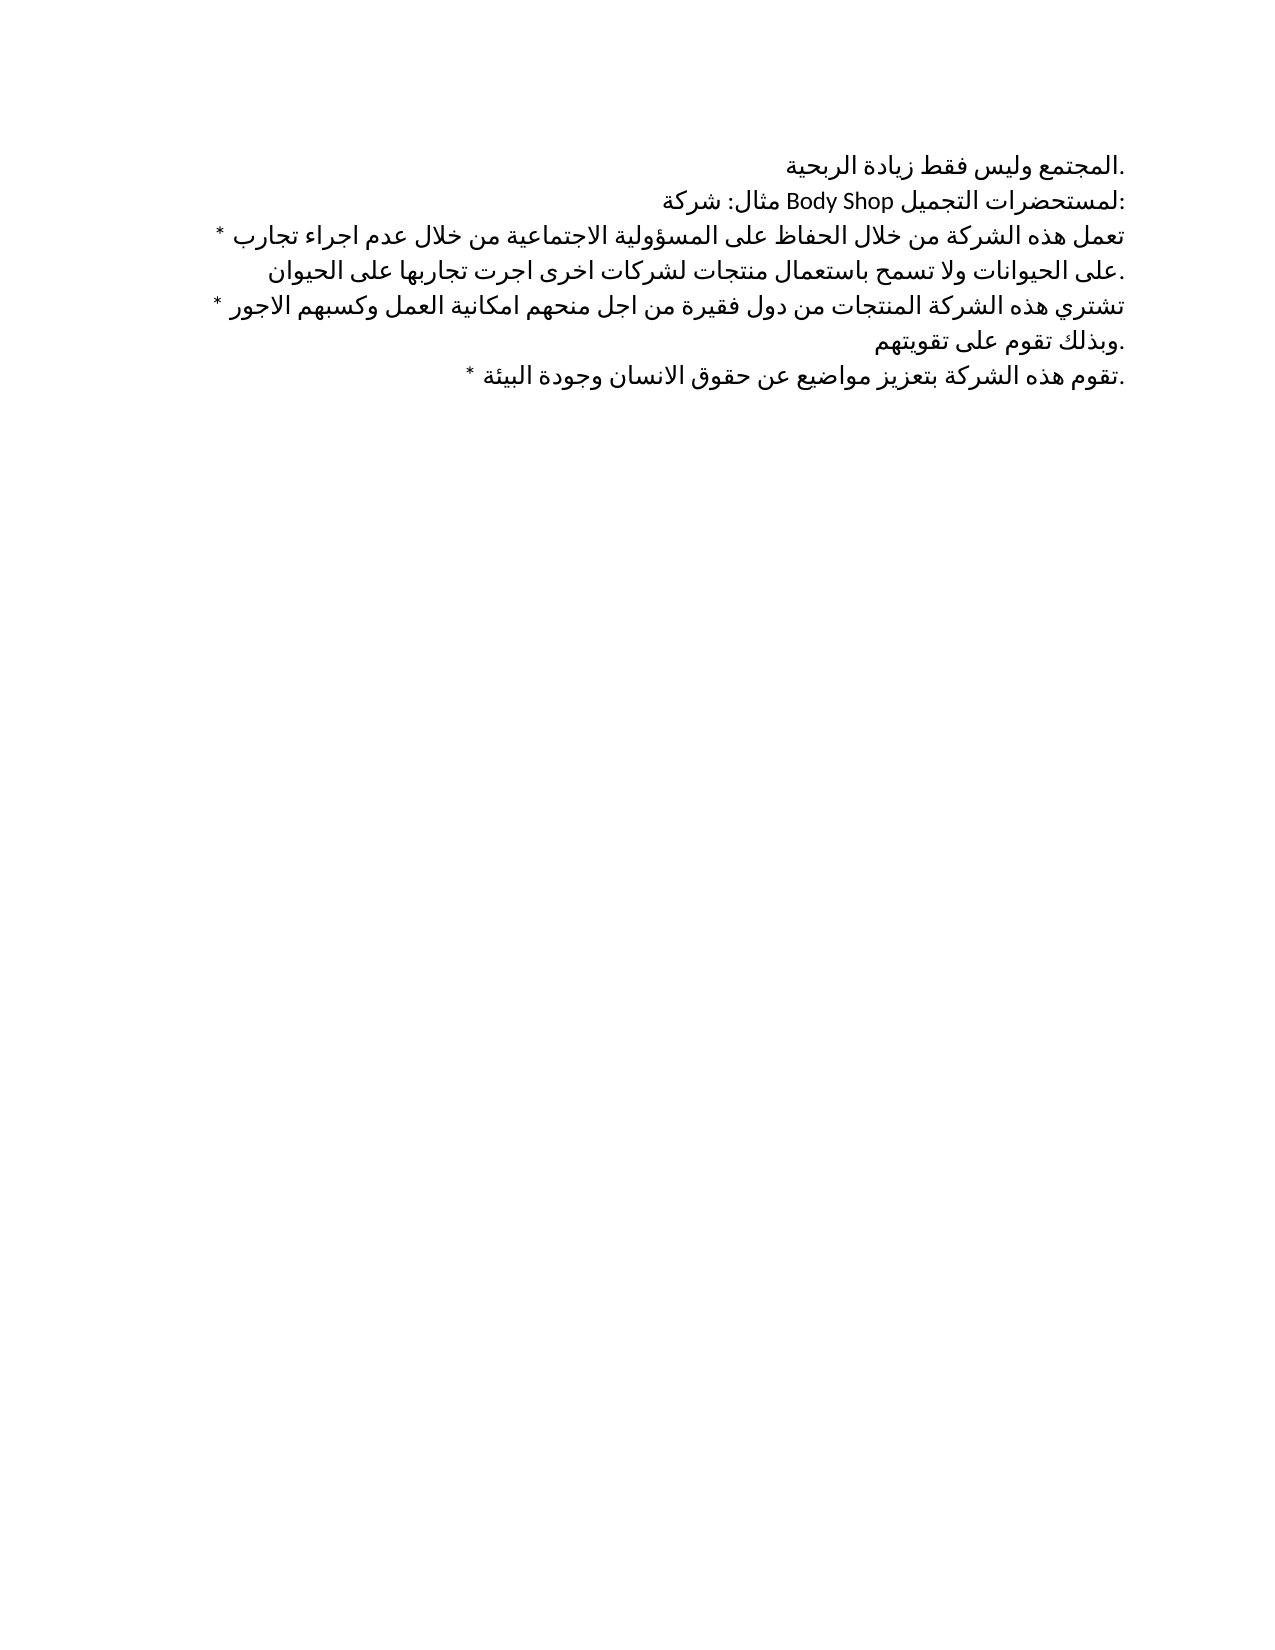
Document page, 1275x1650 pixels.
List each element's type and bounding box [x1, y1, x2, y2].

text [187, 150, 1125, 391]
